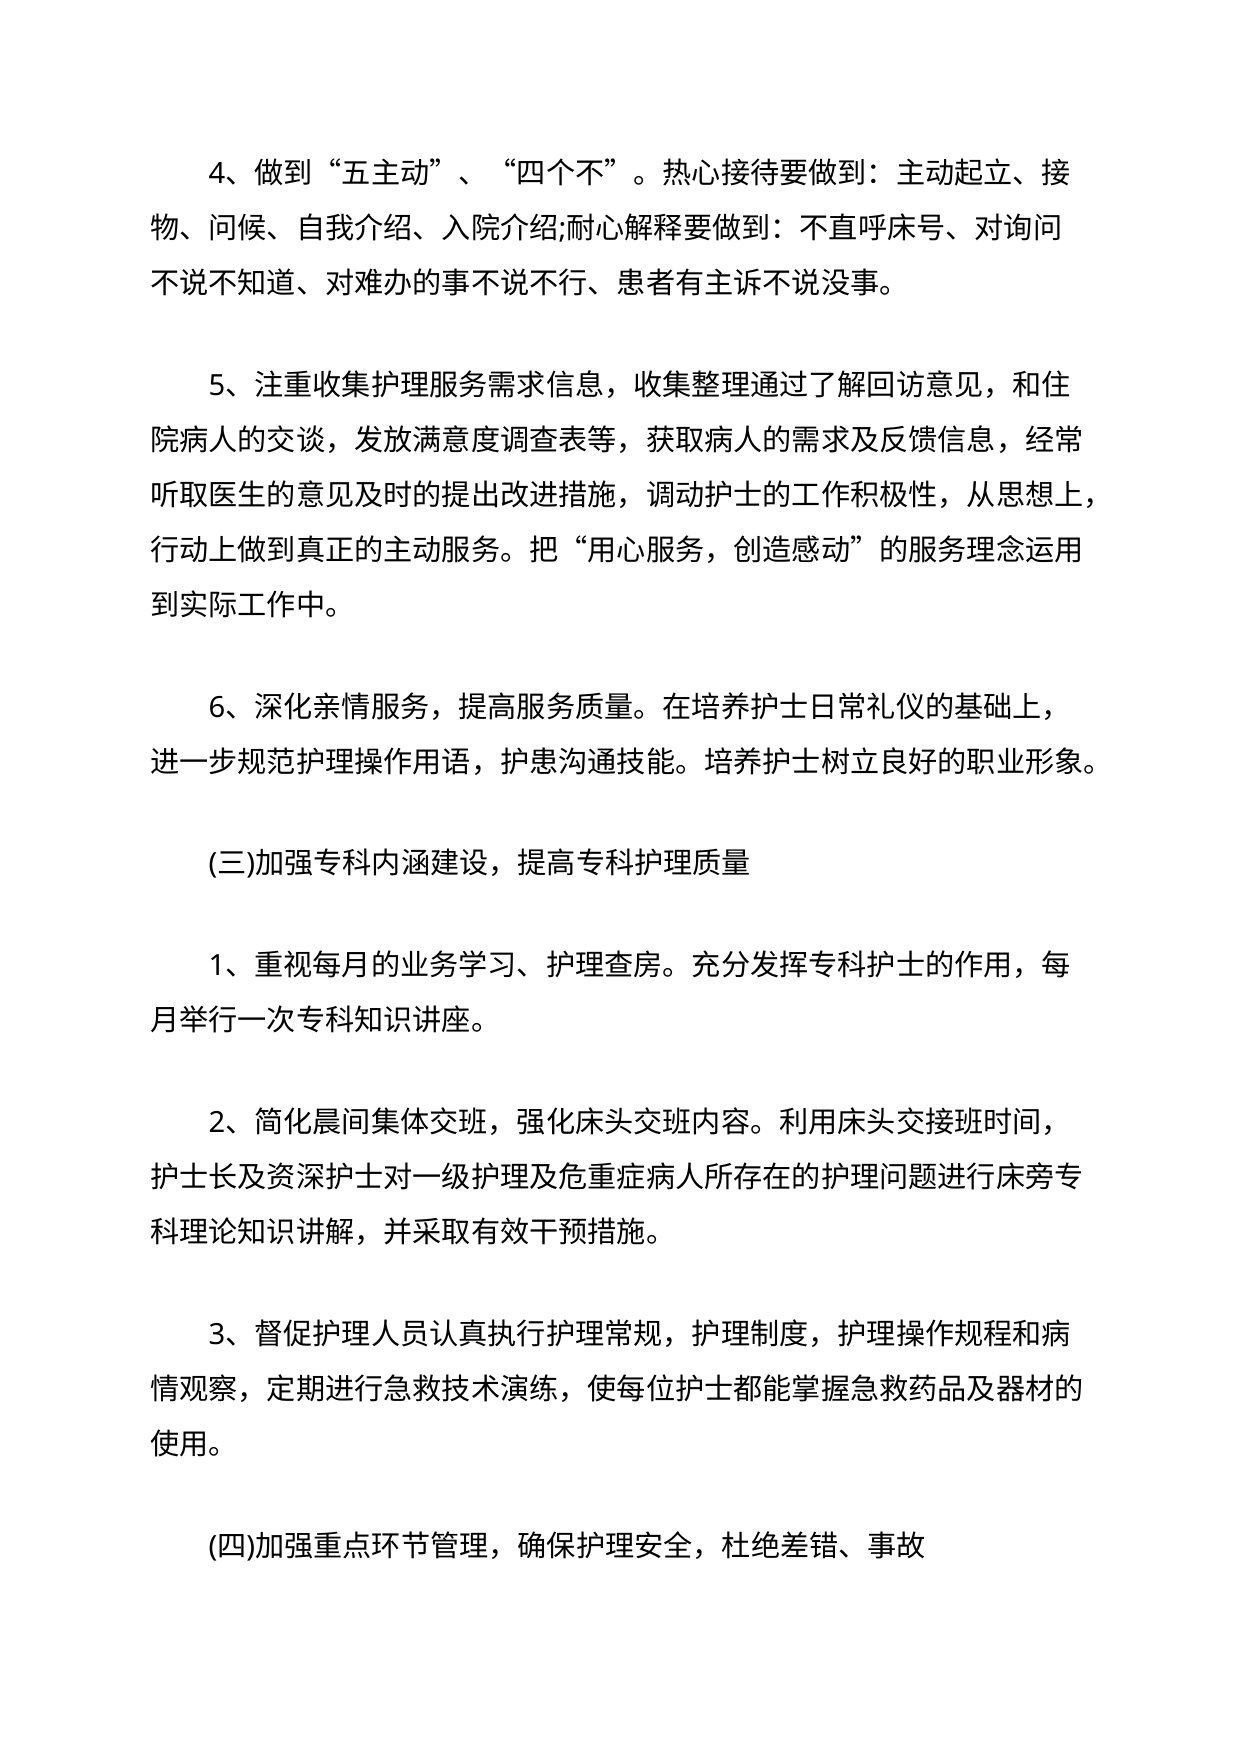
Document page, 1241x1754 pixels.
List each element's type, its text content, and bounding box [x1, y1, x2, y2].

text 5、注重收集护理服务需求信息，收集整理通过了解回访意见，和住院病人的交谈，发放满意度调查表等，获取病人的需求及反馈信息，经常听取医生的意见及时的提出改进措施，调动护士的工作积极性，从思想上，行动上做到真正的主动服务。把“用心服务，创造感动”的服务理念运用到实际工作中。 [150, 362, 1090, 624]
text 1、重视每月的业务学习、护理查房。充分发挥专科护士的作用，每月举行一次专科知识讲座。 [150, 942, 1090, 1039]
text 2、简化晨间集体交班，强化床头交班内容。利用床头交接班时间，护士长及资深护士对一级护理及危重症病人所存在的护理问题进行床旁专科理论知识讲解，并采取有效干预措施。 [150, 1099, 1090, 1251]
text (三)加强专科内涵建设，提高专科护理质量 [150, 840, 1090, 882]
text 6、深化亲情服务，提高服务质量。在培养护士日常礼仪的基础上，进一步规范护理操作用语，护患沟通技能。培养护士树立良好的职业形象。 [150, 683, 1090, 781]
text 3、督促护理人员认真执行护理常规，护理制度，护理操作规程和病情观察，定期进行急救技术演练，使每位护士都能掌握急救药品及器材的使用。 [150, 1310, 1090, 1463]
text 4、做到“五主动”、“四个不”。热心接待要做到：主动起立、接物、问候、自我介绍、入院介绍;耐心解释要做到：不直呼床号、对询问不说不知道、对难办的事不说不行、患者有主诉不说没事。 [150, 150, 1090, 302]
text (四)加强重点环节管理，确保护理安全，杜绝差错、事故 [150, 1522, 1090, 1564]
